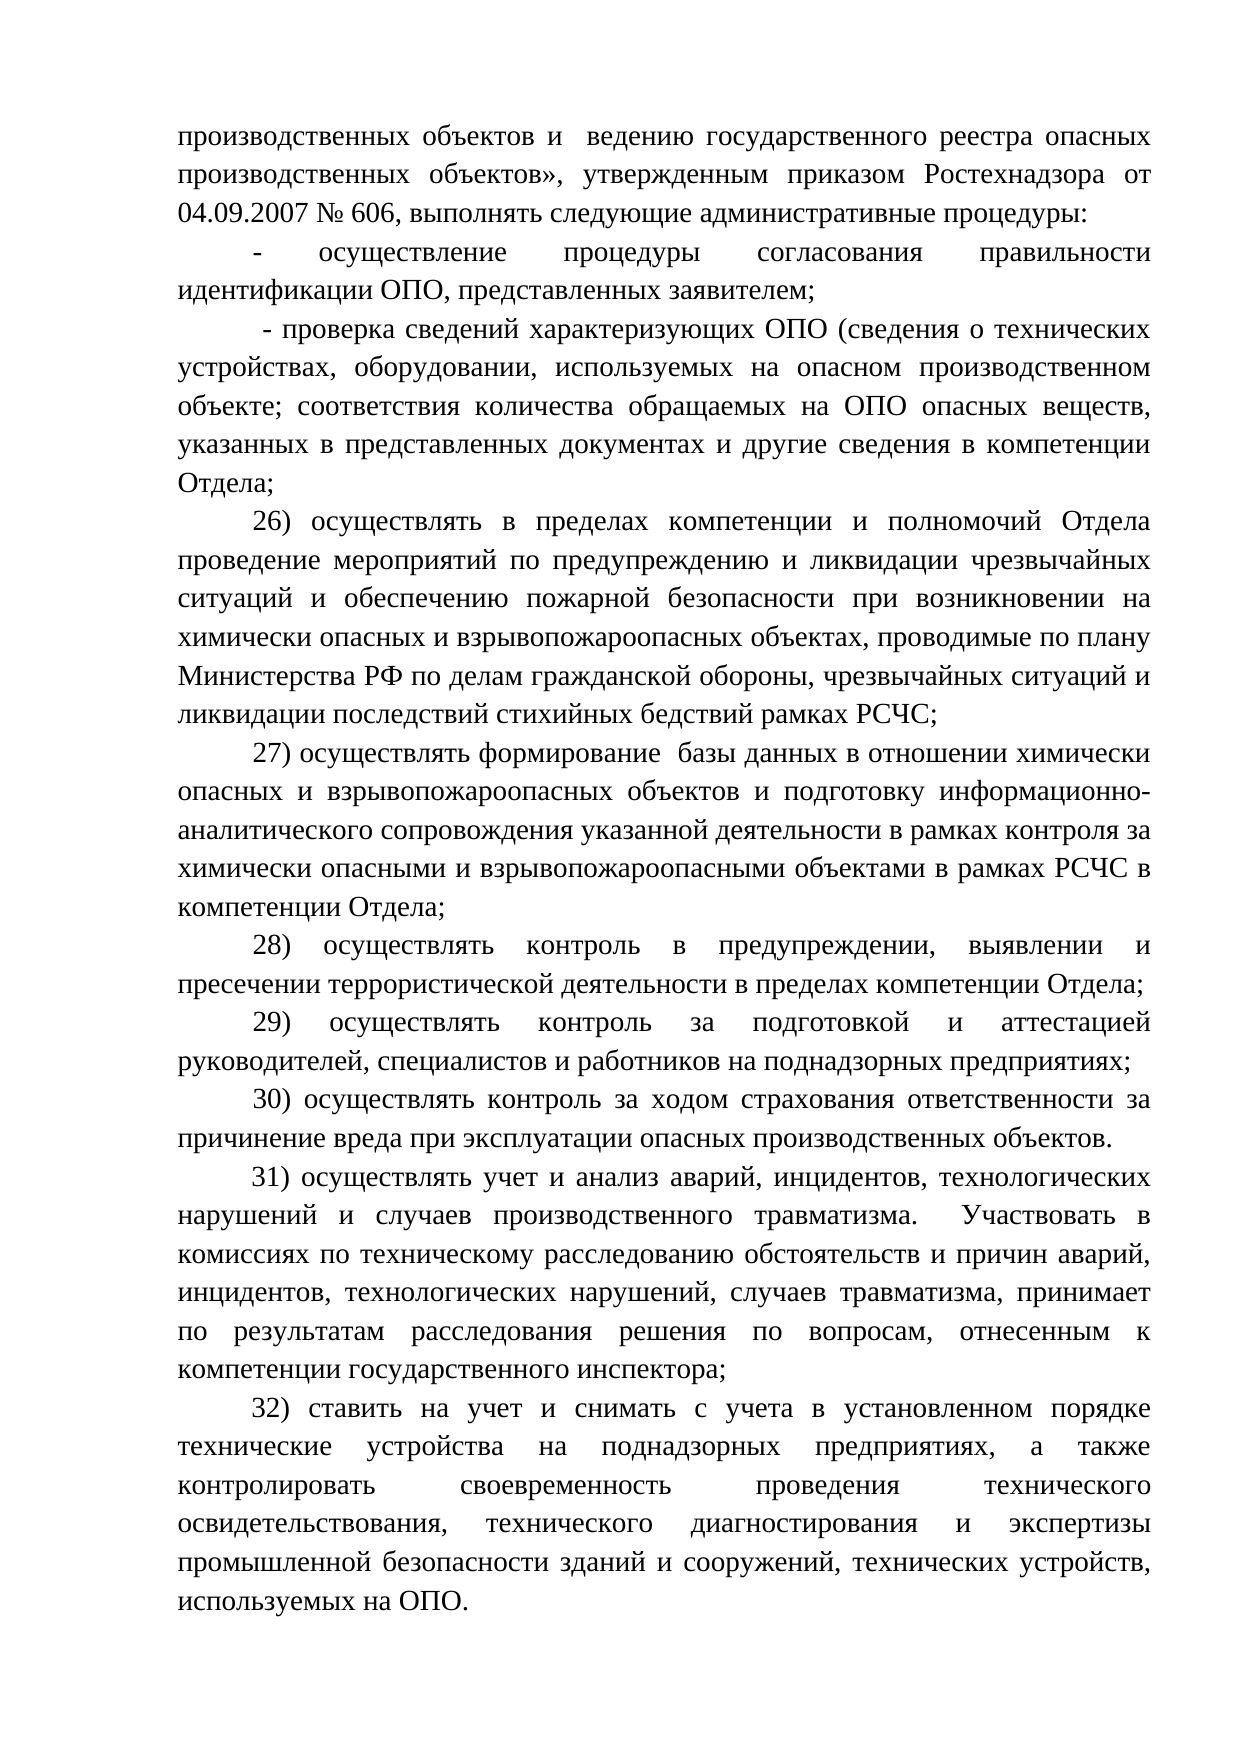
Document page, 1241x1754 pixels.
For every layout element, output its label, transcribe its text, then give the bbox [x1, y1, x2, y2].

text - осуществление процедуры согласования правильности идентификации ОПО, представленных заявителем; [177, 234, 1152, 306]
text 27) осуществлять формирование базы данных в отношении химически опасных и взрывопожароопасных объектов и подготовку информационно-аналитического сопровождения указанной деятельности в рамках контроля за химически опасными и взрывопожароопасными объектами в рамках РСЧС в компетенции Отдела; [177, 735, 1152, 922]
text 31) осуществлять учет и анализ аварий, инцидентов, технологических нарушений и случаев производственного травматизма. Участвовать в комиссиях по техническому расследованию обстоятельств и причин аварий, инцидентов, технологических нарушений, случаев травматизма, принимает по результатам расследования решения по вопросам, отнесенным к компетенции государственного инспектора; [177, 1159, 1152, 1385]
text 28) осуществлять контроль в предупреждении, выявлении и пресечении террористической деятельности в пределах компетенции Отдела; [177, 927, 1152, 999]
text 29) осуществлять контроль за подготовкой и аттестацией руководителей, специалистов и работников на поднадзорных предприятиях; [177, 1004, 1152, 1077]
text 32) ставить на учет и снимать с учета в установленном порядке технические устройства на поднадзорных предприятиях, а также контролировать своевременность проведения технического освидетельствования, технического диагностирования и экспертизы промышленной безопасности зданий и сооружений, технических устройств, используемых на ОПО. [177, 1390, 1152, 1616]
text 26) осуществлять в пределах компетенции и полномочий Отдела проведение мероприятий по предупреждению и ликвидации чрезвычайных ситуаций и обеспечению пожарной безопасности при возникновении на химически опасных и взрывопожароопасных объектах, проводимые по плану Министерства РФ по делам гражданской обороны, чрезвычайных ситуаций и ликвидации последствий стихийных бедствий рамках РСЧС; [177, 503, 1152, 730]
text 30) осуществлять контроль за ходом страхования ответственности за причинение вреда при эксплуатации опасных производственных объектов. [177, 1082, 1152, 1154]
text - проверка сведений характеризующих ОПО (сведения о технических устройствах, оборудовании, используемых на опасном производственном объекте; соответствия количества обращаемых на ОПО опасных веществ, указанных в представленных документах и другие сведения в компетенции Отдела; [177, 311, 1152, 498]
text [177, 118, 1152, 229]
